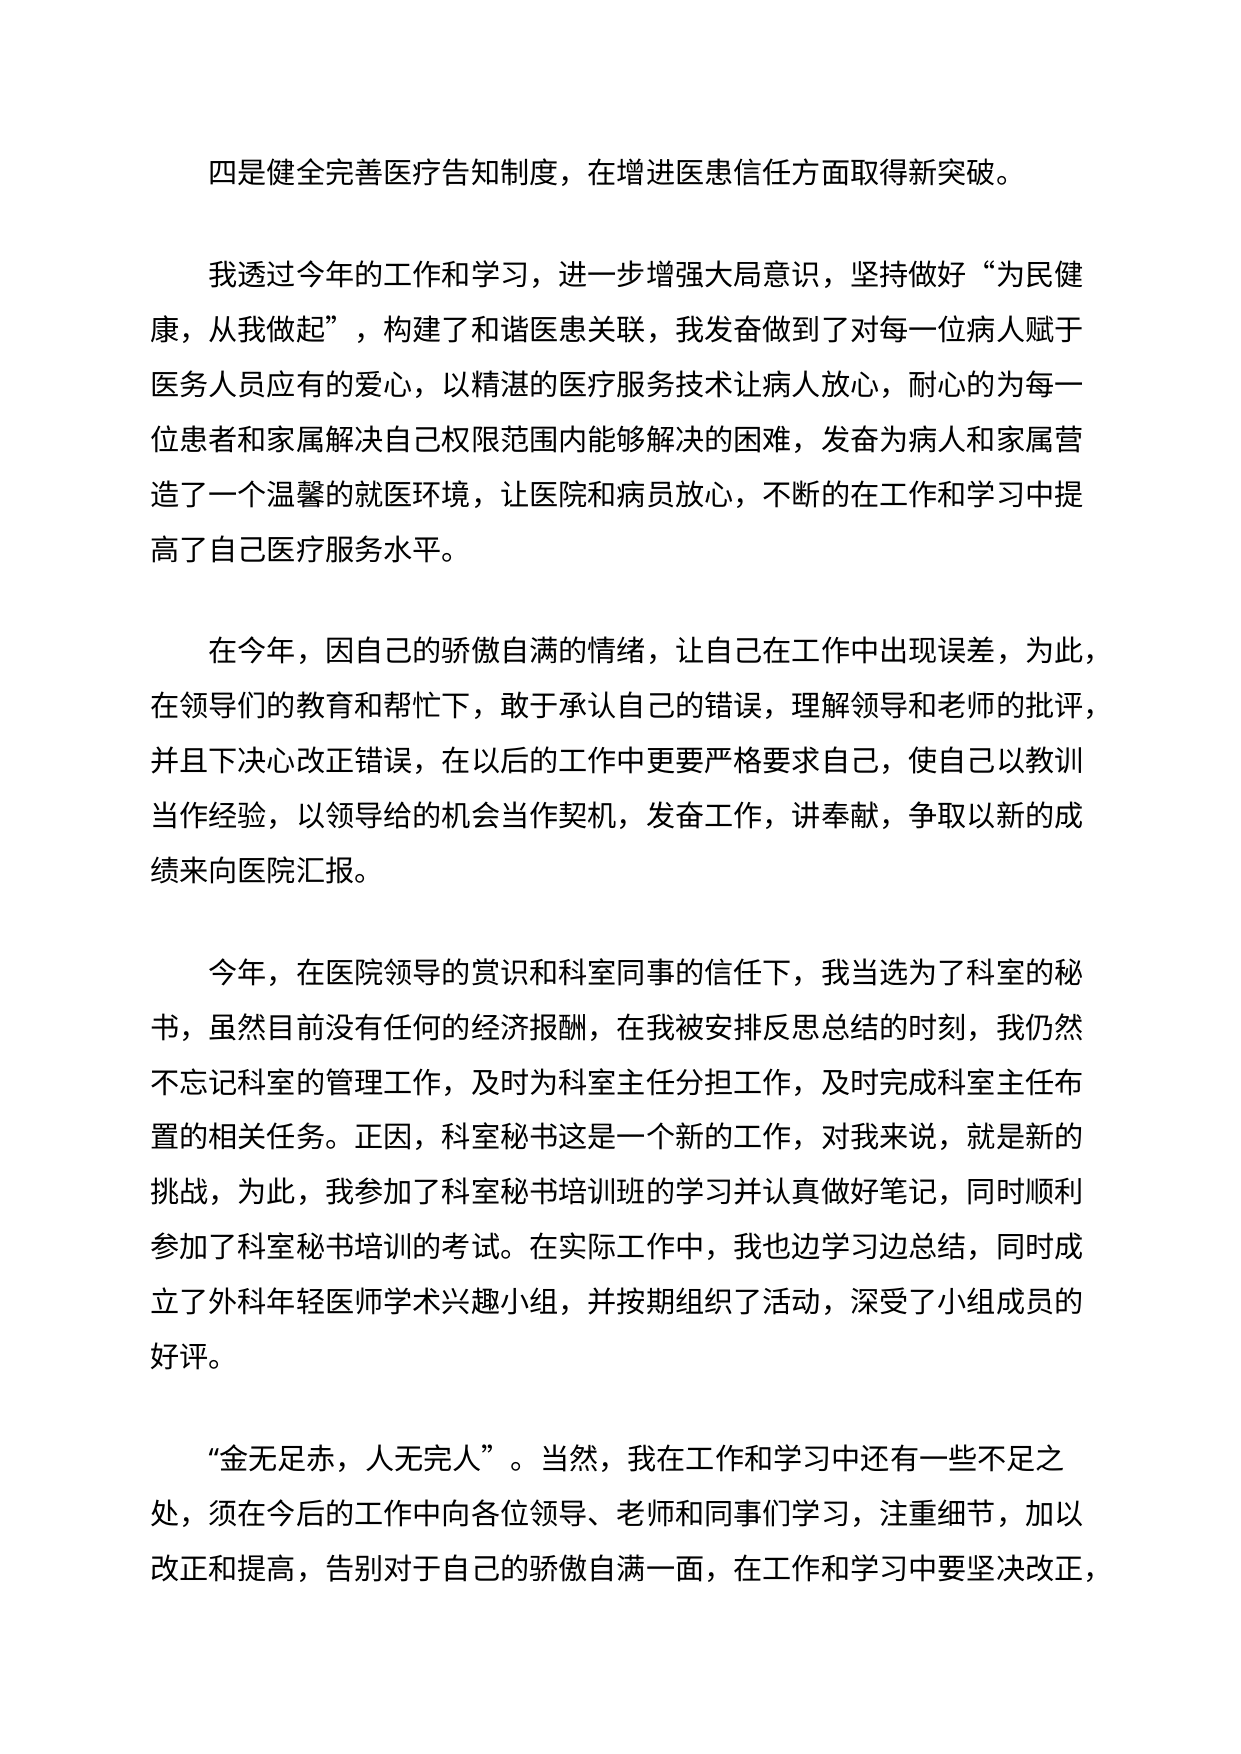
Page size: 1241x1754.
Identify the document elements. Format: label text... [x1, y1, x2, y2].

text 在今年，因自己的骄傲自满的情绪，让自己在工作中出现误差，为此，在领导们的教育和帮忙下，敢于承认自己的错误，理解领导和老师的批评，并且下决心改正错误，在以后的工作中更要严格要求自己，使自己以教训当作经验，以领导给的机会当作契机，发奋工作，讲奉献，争取以新的成绩来向医院汇报。 [150, 628, 1090, 890]
text 四是健全完善医疗告知制度，在增进医患信任方面取得新突破。 [150, 150, 1090, 192]
text 今年，在医院领导的赏识和科室同事的信任下，我当选为了科室的秘书，虽然目前没有任何的经济报酬，在我被安排反思总结的时刻，我仍然不忘记科室的管理工作，及时为科室主任分担工作，及时完成科室主任布置的相关任务。正因，科室秘书这是一个新的工作，对我来说，就是新的挑战，为此，我参加了科室秘书培训班的学习并认真做好笔记，同时顺利参加了科室秘书培训的考试。在实际工作中，我也边学习边总结，同时成立了外科年轻医师学术兴趣小组，并按期组织了活动，深受了小组成员的好评。 [150, 949, 1090, 1376]
text 我透过今年的工作和学习，进一步增强大局意识，坚持做好“为民健康，从我做起”，构建了和谐医患关联，我发奋做到了对每一位病人赋于医务人员应有的爱心，以精湛的医疗服务技术让病人放心，耐心的为每一位患者和家属解决自己权限范围内能够解决的困难，发奋为病人和家属营造了一个温馨的就医环境，让医院和病员放心，不断的在工作和学习中提高了自己医疗服务水平。 [150, 252, 1090, 568]
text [150, 1435, 1090, 1588]
